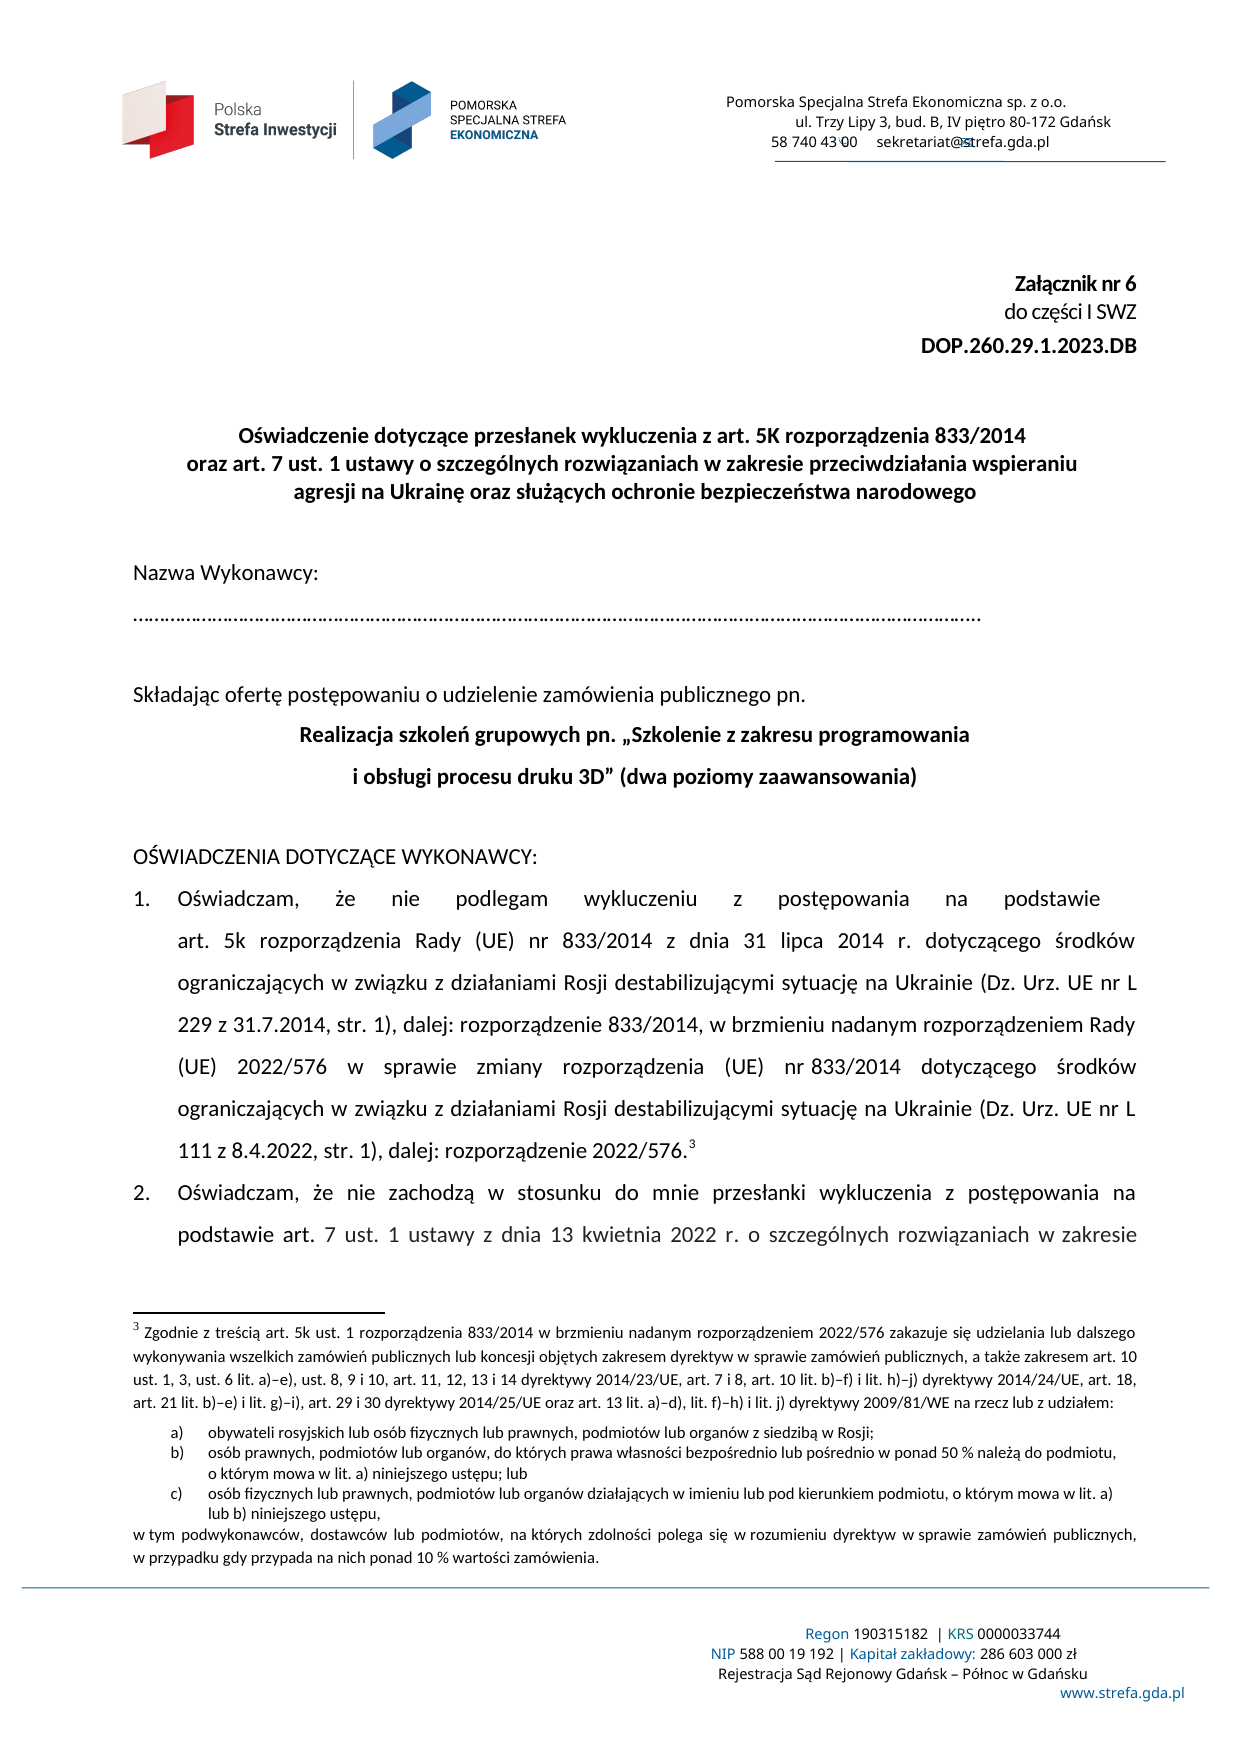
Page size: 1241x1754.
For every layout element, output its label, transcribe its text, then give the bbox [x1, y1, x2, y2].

text …………………………………………………………………………………………………………………………………………….. [133, 599, 1137, 627]
text Oświadczenie dotyczące przesłanek wykluczenia z art. 5K rozporządzenia 833/2014 oraz art. 7 ust. 1 ustawy o szczególnych rozwiązaniach w zakresie przeciwdziałania wspieraniu agresji na Ukrainę oraz służących ochronie bezpieczeństwa narodowego [133, 421, 1137, 505]
text Załącznik nr 6 [133, 269, 1137, 297]
text Nazwa Wykonawcy: [133, 558, 1137, 586]
list Oświadczam, że nie podlegam wykluczeniu z postępowania na podstawie art. 5k rozporządzenia Rady (UE) nr 833/2014 z dnia 31 lipca 2014 r. dotyczącego środków ograniczających w związku z działaniami Rosji destabilizującymi sytuację na Ukrainie (Dz. Urz. UE nr L 229 z 31.7.2014, str. 1), dalej: rozporządzenie 833/2014, w brzmieniu nadanym rozporządzeniem Rady (UE) 2022/576 w sprawie zmiany rozporządzenia (UE) nr 833/2014 dotyczącego środków ograniczających w związku z działaniami Rosji destabilizującymi sytuację na Ukrainie (Dz. Urz. UE nr L 111 z 8.4.2022, str. 1), dalej: rozporządzenie 2022/576. [133, 884, 1137, 1164]
picture [960, 138, 972, 147]
text OŚWIADCZENIA DOTYCZĄCE WYKONAWCY: [133, 842, 1137, 870]
text Składając ofertę postępowaniu o udzielenie zamówienia publicznego pn. [133, 680, 1137, 708]
picture [100, 69, 566, 167]
text do części I SWZ [133, 297, 1137, 325]
text Realizacja szkoleń grupowych pn. „Szkolenie z zakresu programowania [133, 721, 1137, 748]
text i obsługi procesu druku 3D” (dwa poziomy zaawansowania) [133, 762, 1137, 791]
text DOP.260.29.1.2023.DB [133, 331, 1137, 359]
picture [838, 137, 843, 147]
